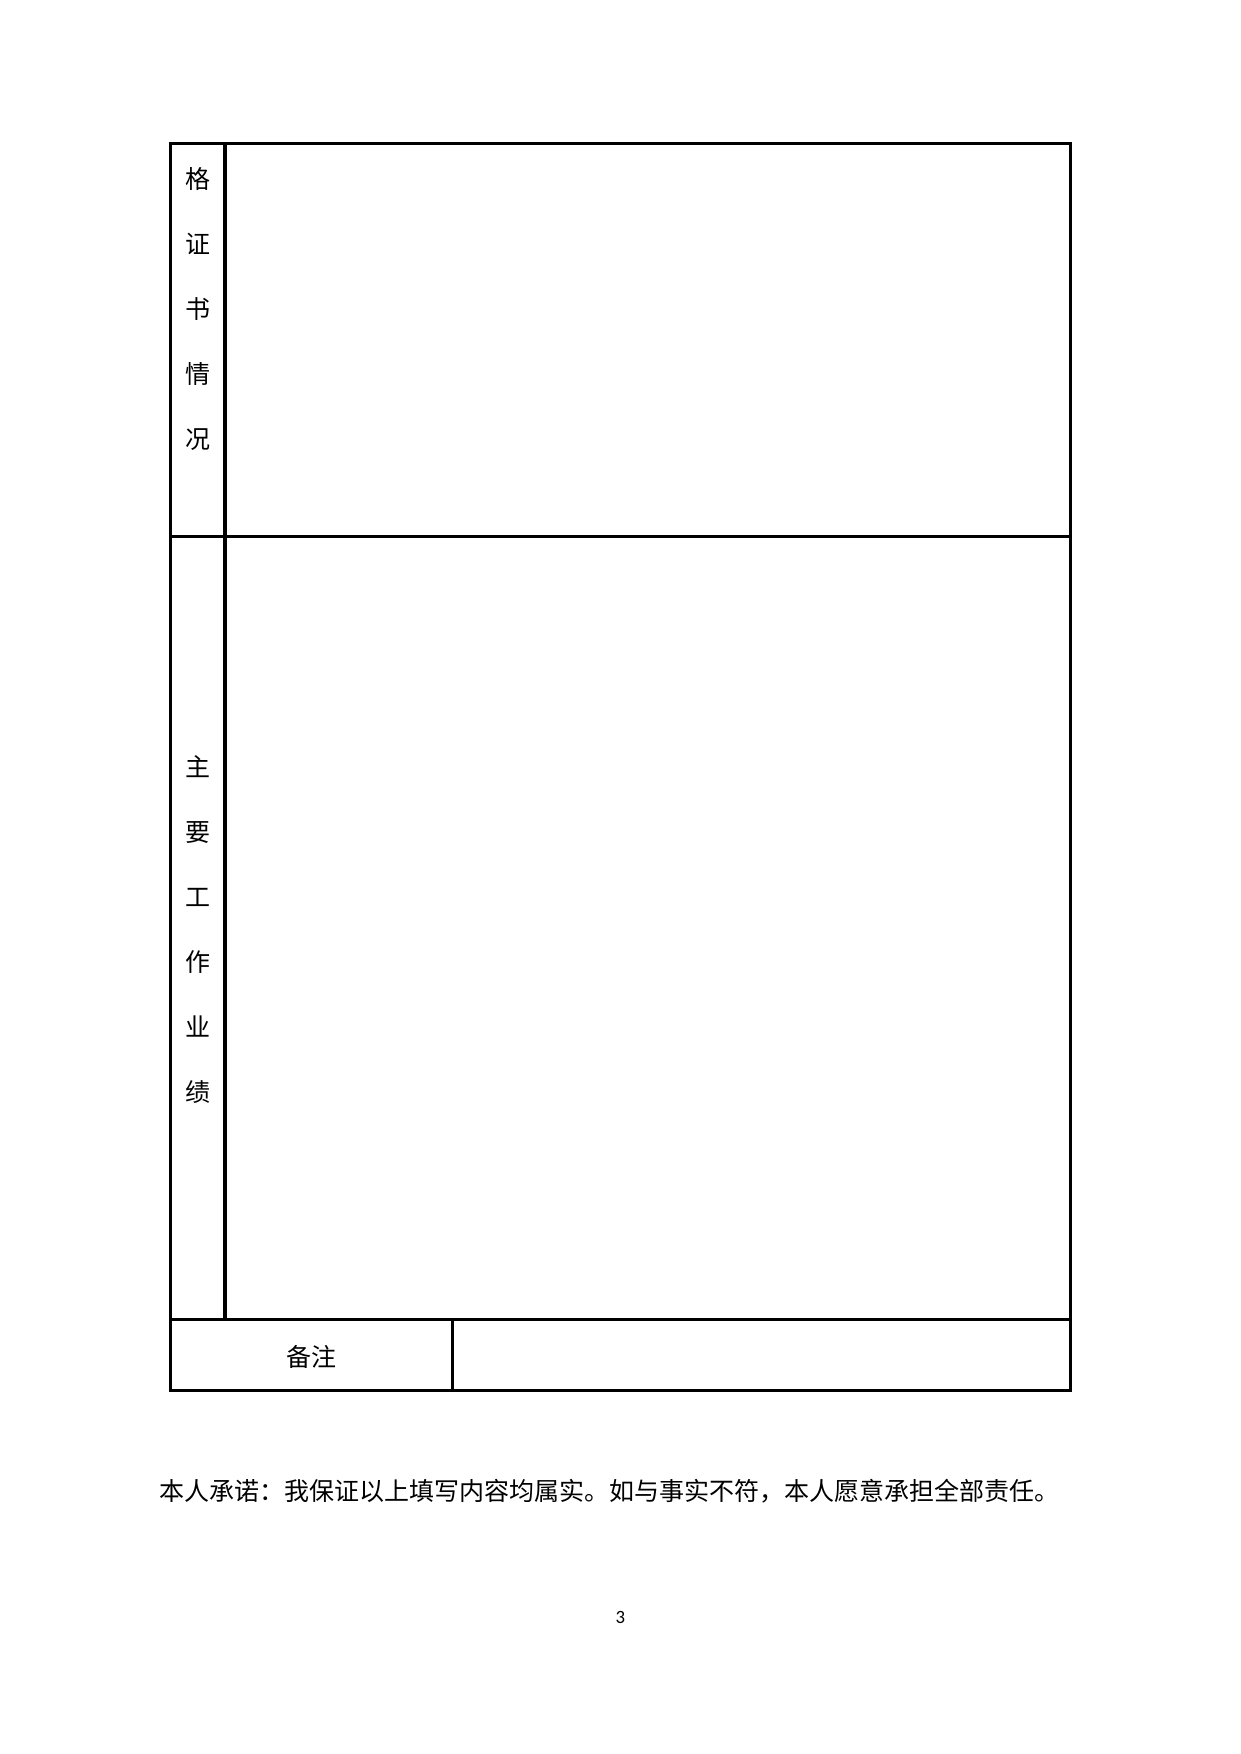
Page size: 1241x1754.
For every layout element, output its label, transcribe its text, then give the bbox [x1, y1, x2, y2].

text 本人承诺：我保证以上填写内容均属实。如与事实不符，本人愿意承担全部责任。 [159, 1457, 1081, 1522]
table_cell 主 要 工 作 业 绩 [172, 538, 223, 1318]
table_cell [454, 1321, 1069, 1389]
table_cell [227, 538, 1069, 1318]
table_cell 个 人 优 势及资格证书 情况 [172, 145, 223, 535]
table_cell [227, 145, 1069, 535]
table_cell 备注 [172, 1321, 451, 1389]
